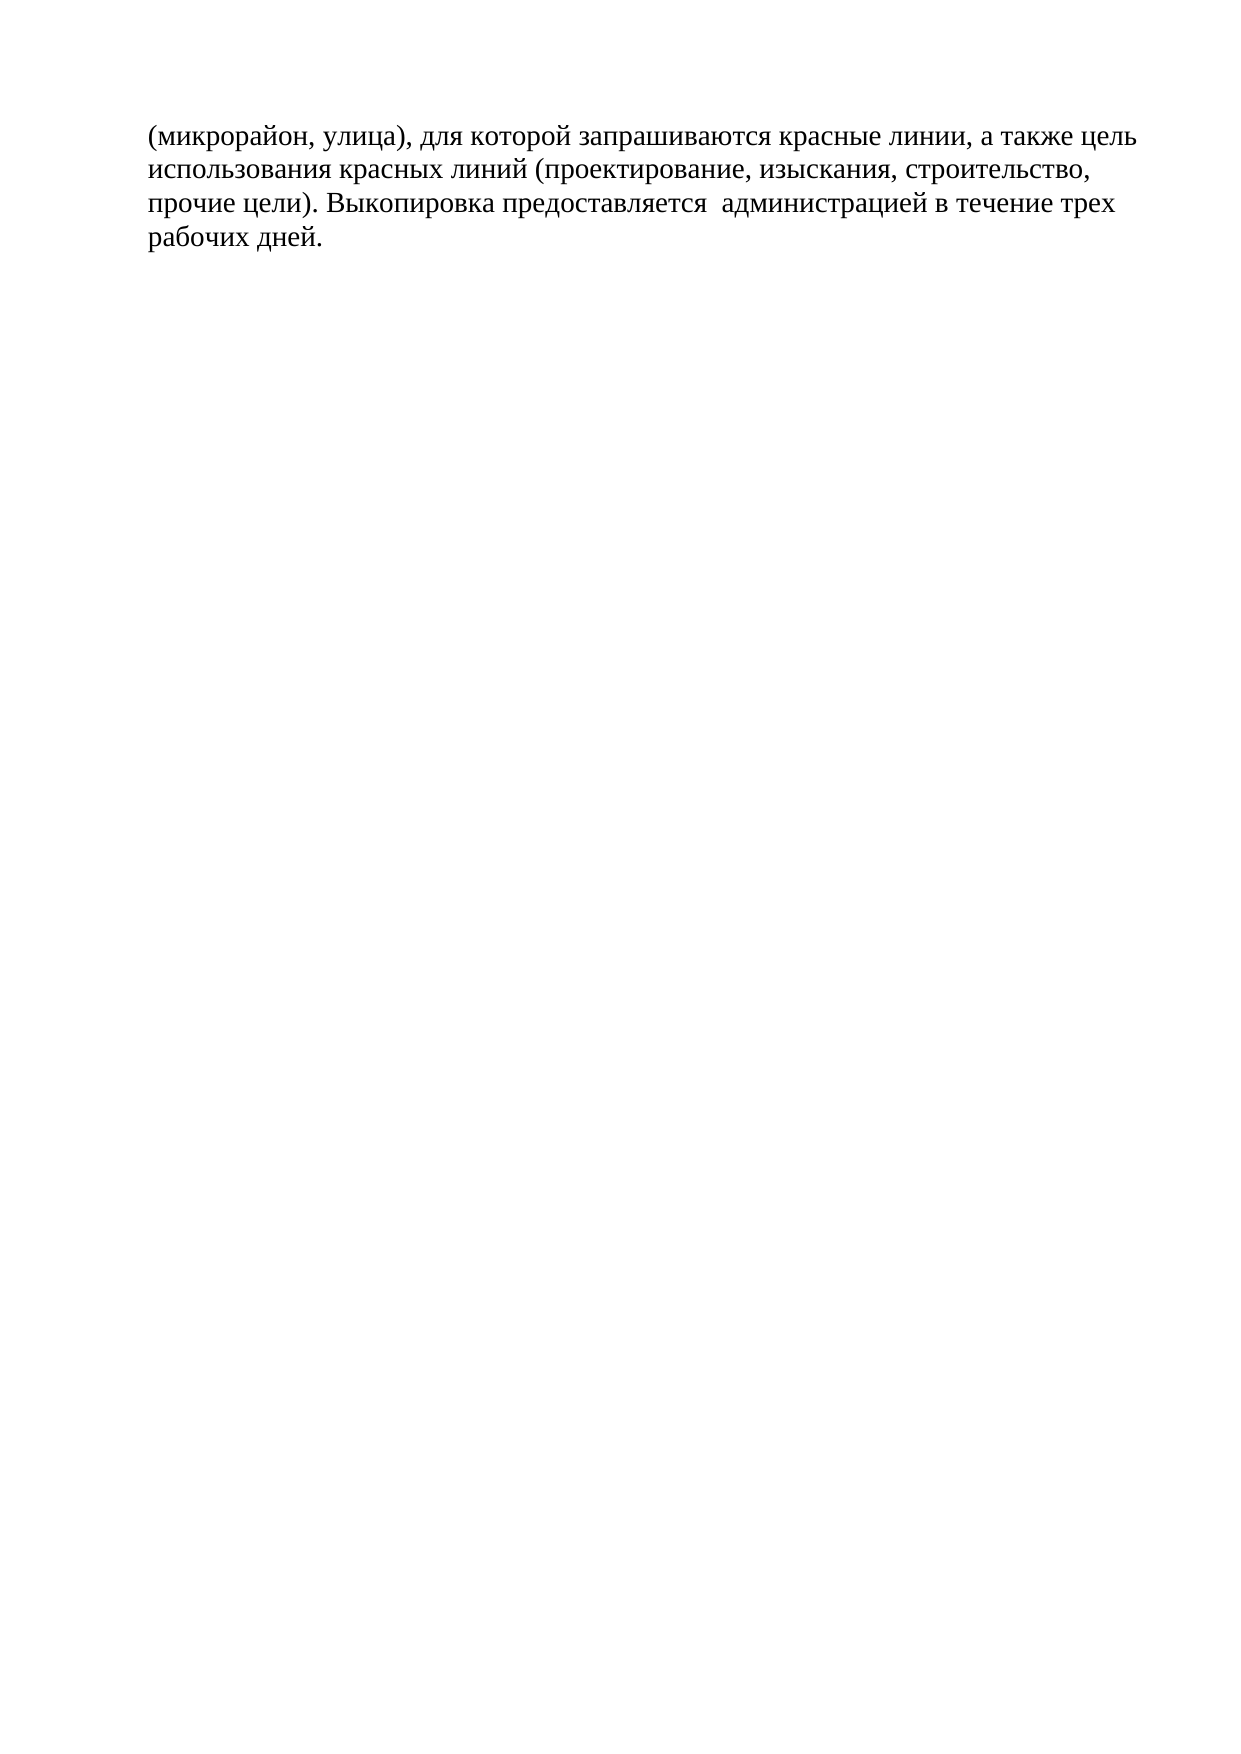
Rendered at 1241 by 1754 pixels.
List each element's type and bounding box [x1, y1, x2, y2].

text [148, 118, 1167, 252]
